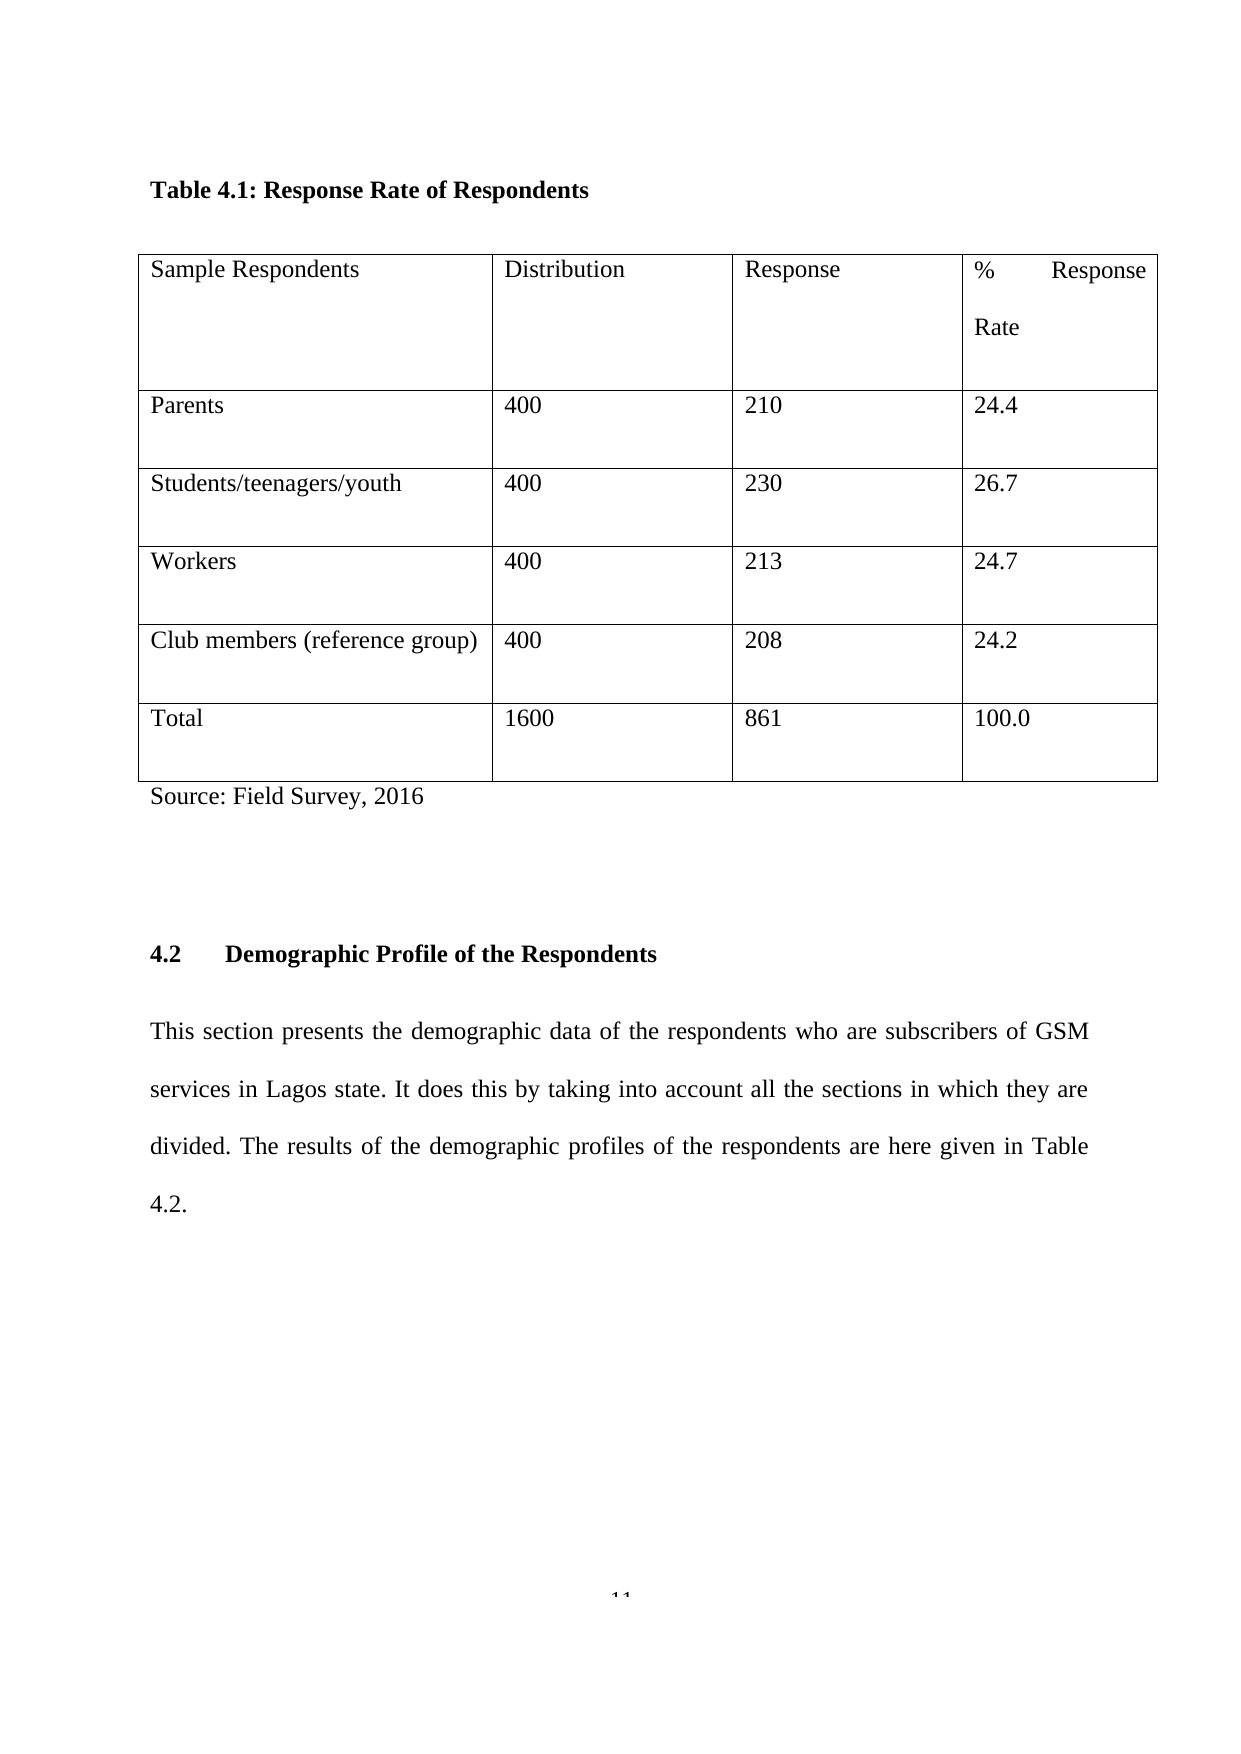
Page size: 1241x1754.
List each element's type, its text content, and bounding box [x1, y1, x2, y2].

text This section presents the demographic data of the respondents who are subscribers of GSM services in Lagos state. It does this by taking into account all the sections in which they are divided. The results of the demographic profiles of the respondents are here given in Table 4.2. [150, 1016, 1091, 1217]
table_cell Parents [139, 391, 492, 468]
subtitle Table 4.1: Response Rate of Respondents [150, 175, 1226, 204]
table_cell 210 [733, 391, 962, 468]
table_header % Response Rate [963, 255, 1157, 390]
table_header Response [733, 255, 962, 390]
table_cell 400 [493, 469, 732, 546]
table_cell 24.4 [963, 391, 1157, 468]
table_cell Total [139, 704, 492, 781]
subtitle Demographic Profile of the Respondents [150, 939, 1226, 967]
table_cell 1600 [493, 704, 732, 781]
table_cell 400 [493, 625, 732, 703]
table_cell 400 [493, 391, 732, 468]
table_cell 100.0 [963, 704, 1157, 781]
table_cell Club members (reference group) [139, 625, 492, 703]
table_cell 208 [733, 625, 962, 703]
table_header Distribution [493, 255, 732, 390]
table_header Sample Respondents [139, 255, 492, 390]
table_cell 861 [733, 704, 962, 781]
text Source: Field Survey, 2016 [150, 782, 1226, 810]
table_cell 26.7 [963, 469, 1157, 546]
table_cell Workers [139, 547, 492, 624]
table_cell 24.2 [963, 625, 1157, 703]
table_cell 24.7 [963, 547, 1157, 624]
table_cell Students/teenagers/youth [139, 469, 492, 546]
table_cell 230 [733, 469, 962, 546]
table_cell 400 [493, 547, 732, 624]
table_cell 213 [733, 547, 962, 624]
